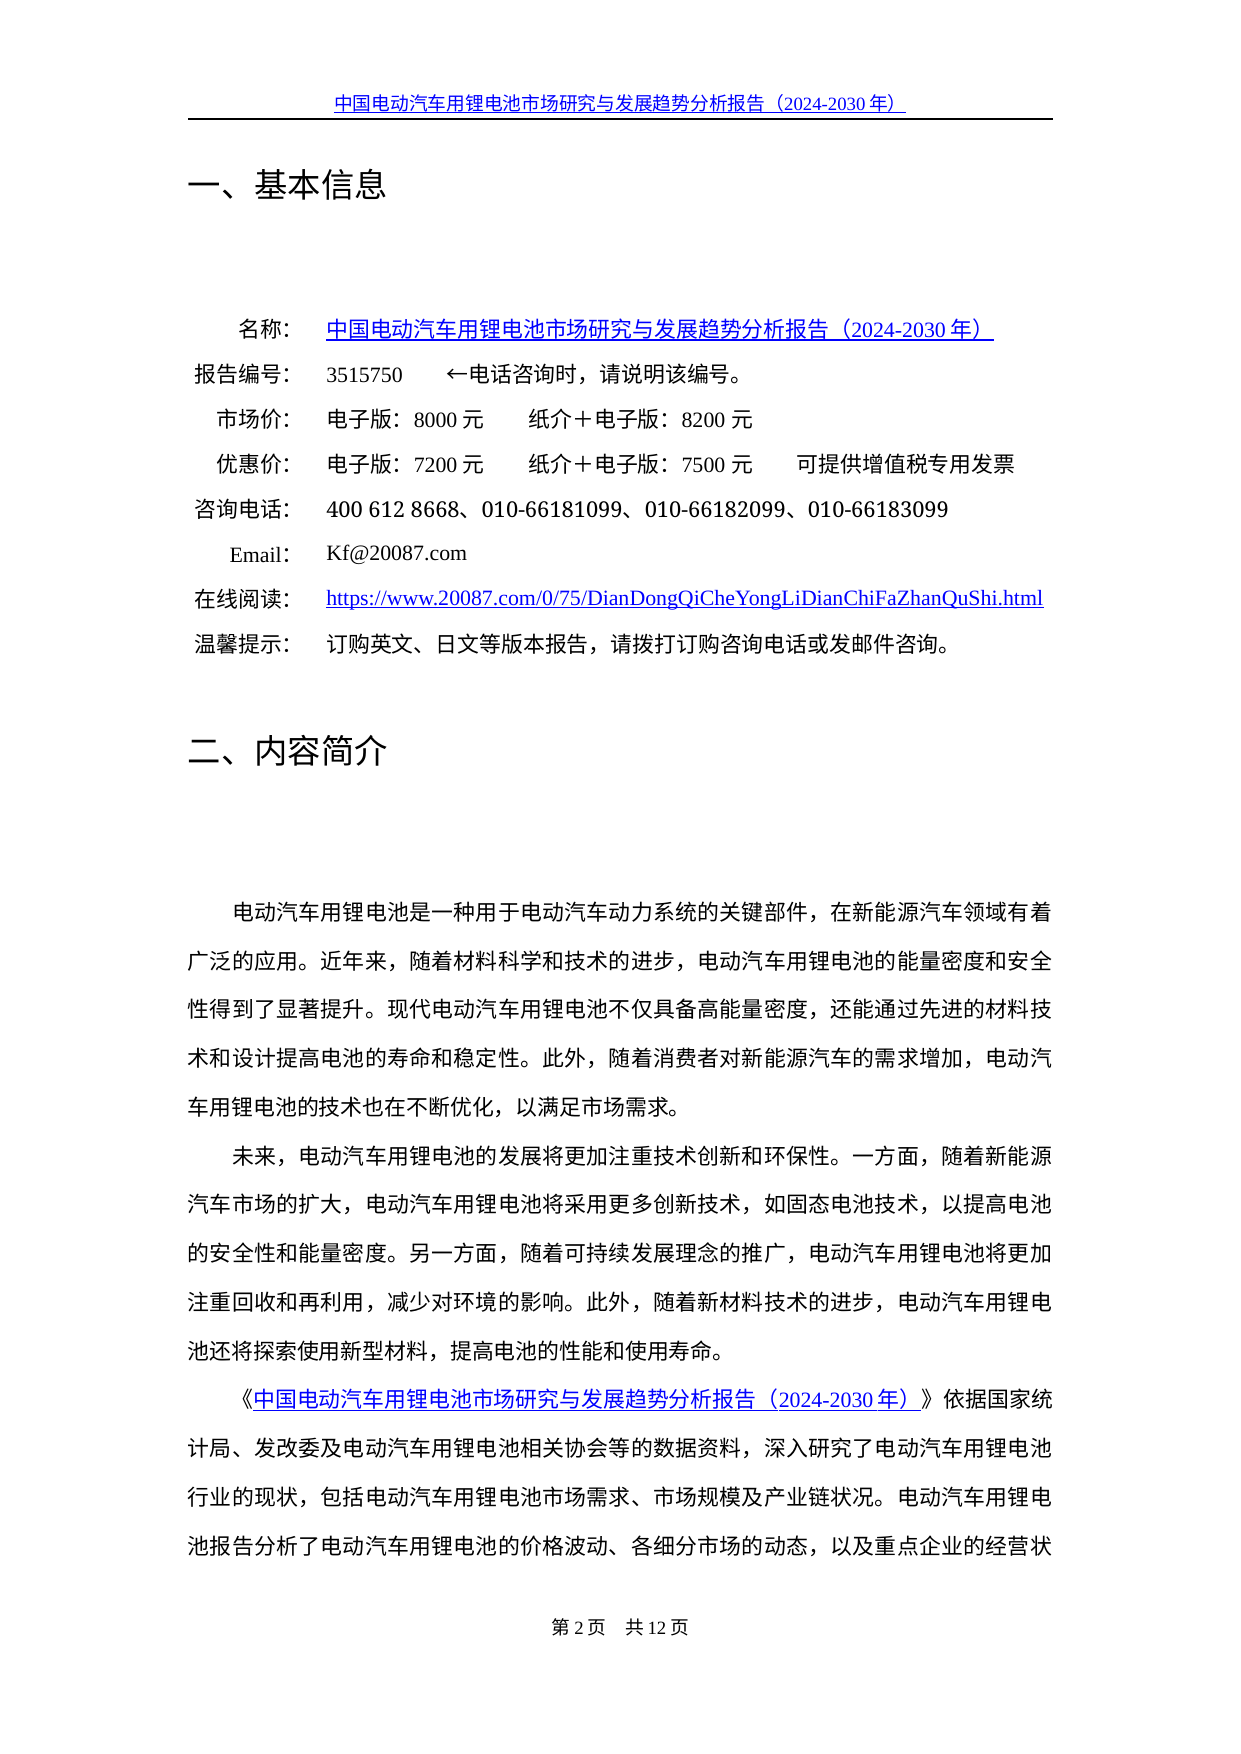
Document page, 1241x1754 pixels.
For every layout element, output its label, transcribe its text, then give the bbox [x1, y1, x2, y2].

table_cell 电子版：7200 元 纸介＋电子版：7500 元 可提供增值税专用发票 [315, 447, 1073, 492]
table_cell 咨询电话： [167, 492, 315, 537]
title 二、内容简介 [187, 717, 1053, 782]
table_cell 报告编号： [167, 357, 315, 402]
title 一、基本信息 [187, 150, 1053, 215]
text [187, 894, 1053, 1561]
table_header 名称： [167, 312, 315, 357]
table_cell 订购英文、日文等版本报告，请拨打订购咨询电话或发邮件咨询。 [315, 627, 1073, 672]
table_cell Kf@20087.com [315, 537, 1073, 582]
table_cell 400 612 8668、010-66181099、010-66182099、010-66183099 [315, 492, 1073, 537]
table_cell 电子版：8000 元 纸介＋电子版：8200 元 [315, 402, 1073, 447]
table_cell 在线阅读： [167, 582, 315, 627]
table_cell 3515750 ←电话咨询时，请说明该编号。 [315, 357, 1073, 402]
table_cell [315, 582, 1073, 627]
table_cell Email： [167, 537, 315, 582]
table_header 中国电动汽车用锂电池市场研究与发展趋势分析报告（2024-2030年） [315, 312, 1073, 357]
table_cell 优惠价： [167, 447, 315, 492]
table_cell 温馨提示： [167, 627, 315, 672]
table_cell 市场价： [167, 402, 315, 447]
